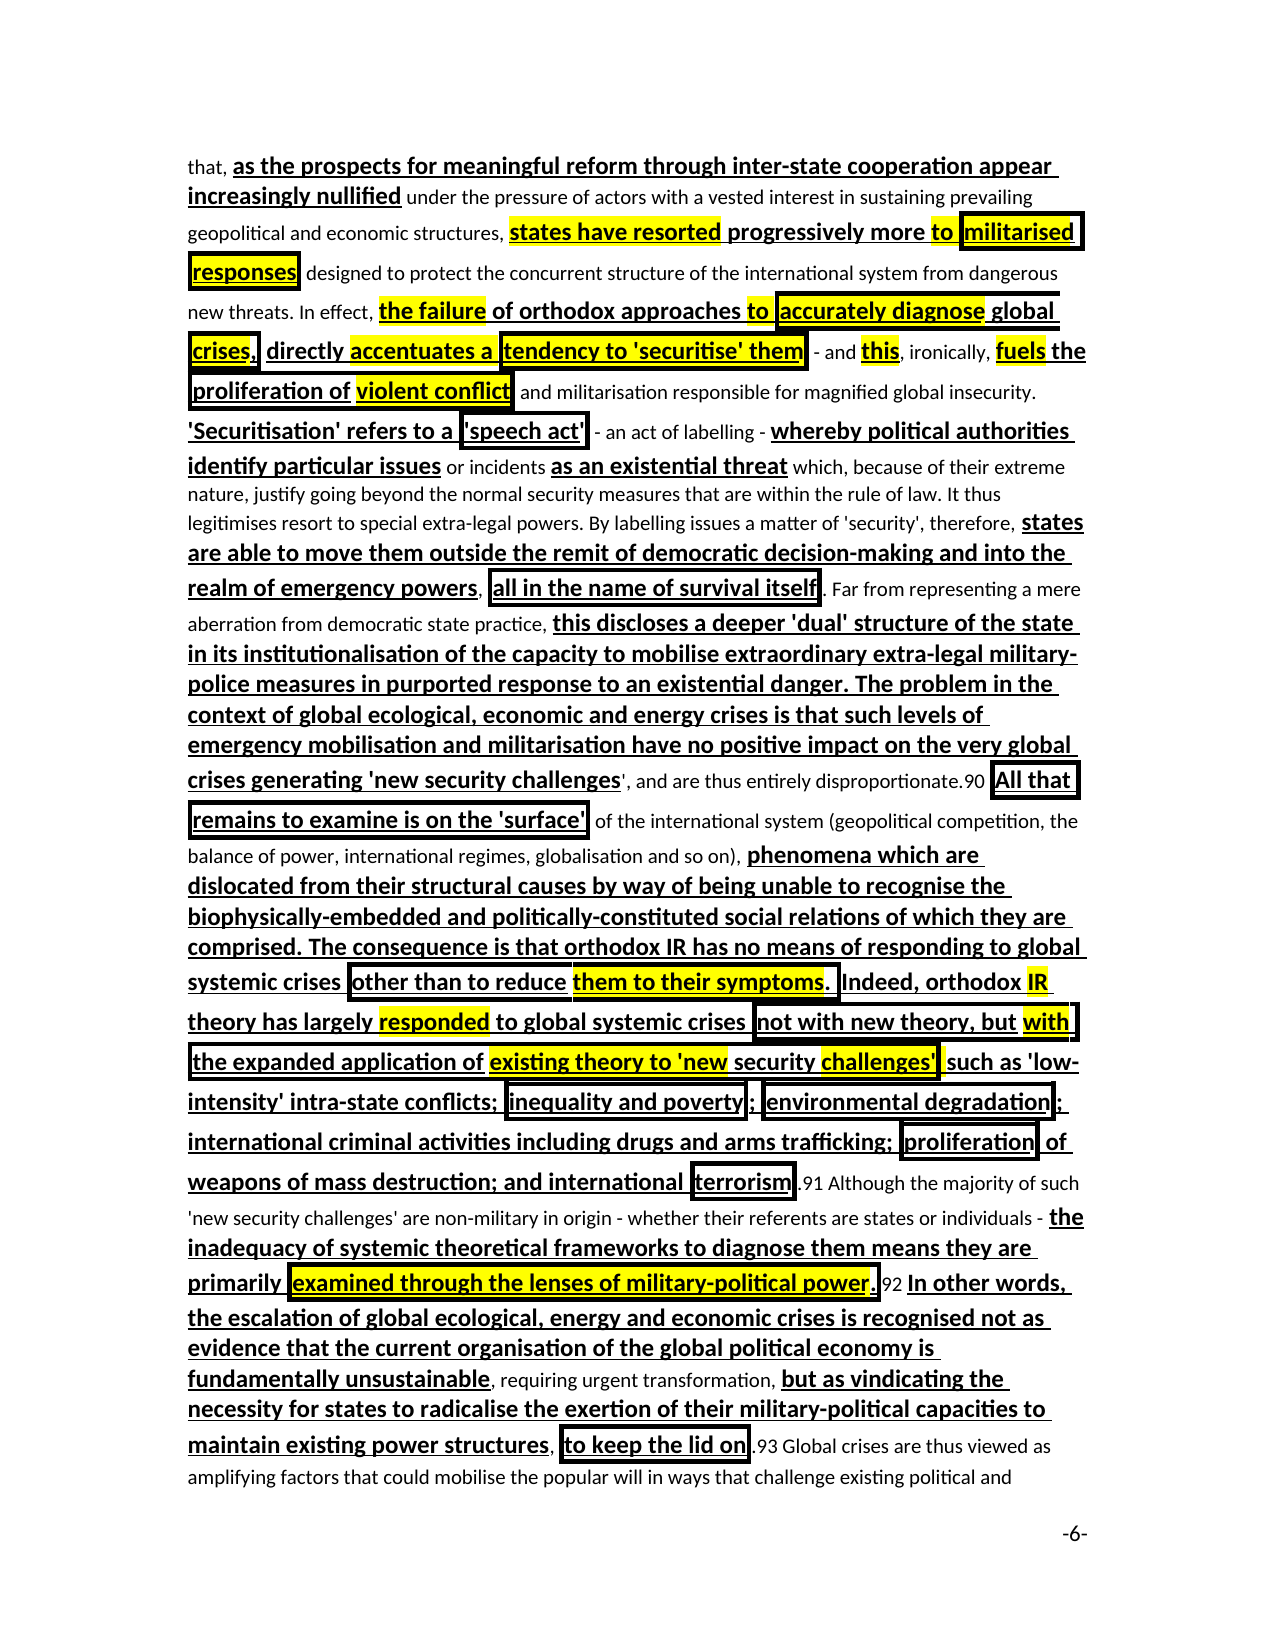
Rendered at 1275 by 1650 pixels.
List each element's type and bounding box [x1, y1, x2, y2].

text [187, 958, 1087, 1489]
text [187, 150, 1087, 957]
